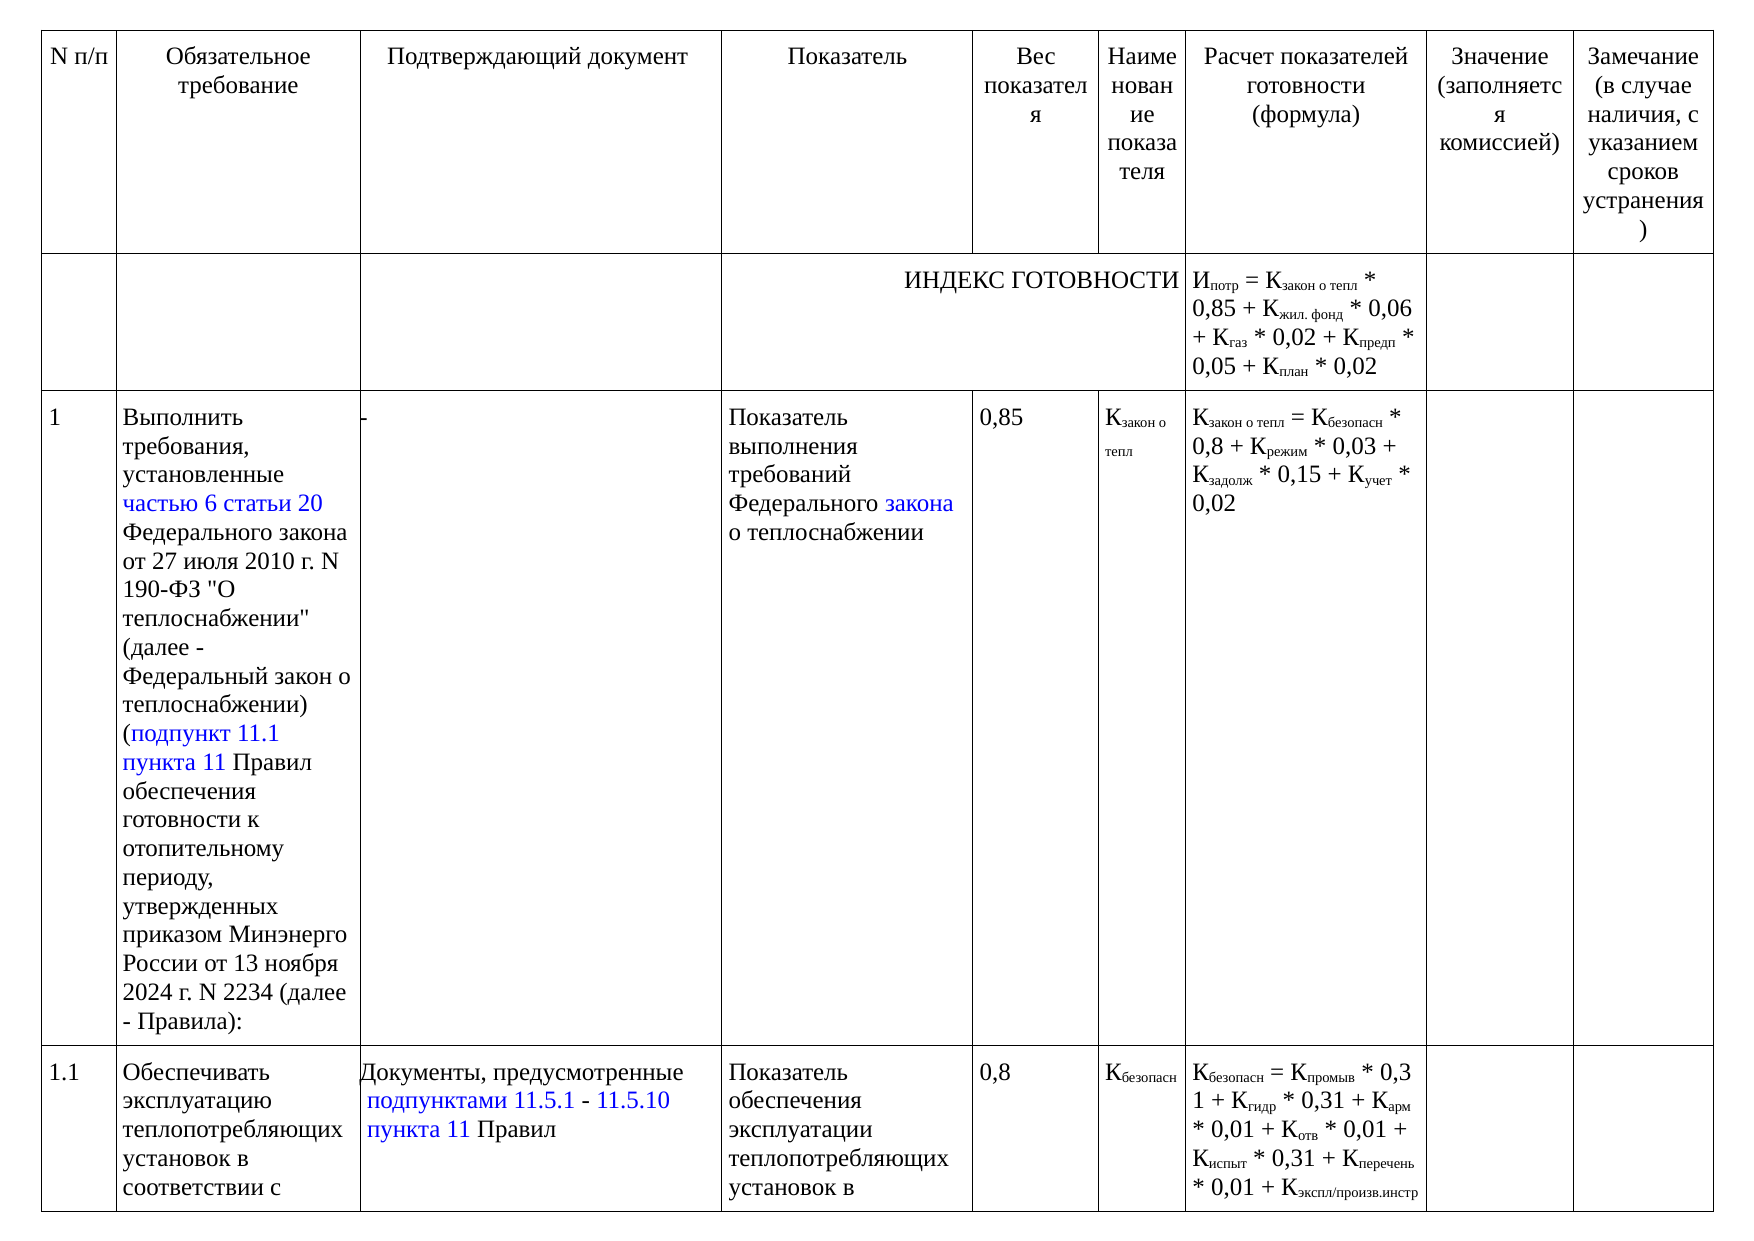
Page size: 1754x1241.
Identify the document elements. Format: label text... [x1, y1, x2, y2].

table_header Показатель [722, 31, 972, 253]
table_cell 1.1 [42, 1046, 116, 1211]
table_cell Кзакон о тепл = Кбезопасн * 0,8 + Крежим * 0,03 + Кзадолж * 0,15 + Кучет * 0,02 [1186, 391, 1426, 1045]
table_cell Ипотр = Кзакон о тепл * 0,85 + Кжил. фонд * 0,06 + Кгаз * 0,02 + Кпредп * 0,05 + Кплан * 0,02 [1186, 254, 1426, 390]
table_header Обязательное требование [117, 31, 360, 253]
table_cell [1574, 254, 1713, 390]
table_cell [1574, 391, 1713, 1045]
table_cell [1186, 1046, 1426, 1211]
table_cell [1427, 1046, 1573, 1211]
table_cell [42, 254, 116, 390]
table_header Расчет показателей готовности (формула) [1186, 31, 1426, 253]
table_header Наименование показателя [1099, 31, 1185, 253]
table_cell [1427, 254, 1573, 390]
table_cell 1 [42, 391, 116, 1045]
table_header Вес показателя [973, 31, 1098, 253]
table_cell Выполнить требования, установленные частью 6 статьи 20 Федерального закона от 27 июля 2010 г. N 190-ФЗ "О теплоснабжении" (далее - Федеральный закон о теплоснабжении) (подпункт 11.1 пункта 11 Правил обеспечения готовности к отопительному периоду, утвержденных приказом Минэнерго России от 13 ноября 2024 г. N 2234 (далее - Правила): [117, 391, 360, 1045]
table_cell Показатель выполнения требований Федерального закона о теплоснабжении [722, 391, 972, 1045]
table_cell 0,8 [973, 1046, 1098, 1211]
table_cell [117, 254, 360, 390]
table_cell 0,85 [973, 391, 1098, 1045]
table_cell - [361, 391, 721, 1045]
table_header N п/п [42, 31, 116, 253]
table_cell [361, 1046, 721, 1211]
table_cell [1574, 1046, 1713, 1211]
table_cell [361, 254, 721, 390]
table_header Замечание (в случае наличия, с указанием сроков устранения) [1574, 31, 1713, 253]
table_header Подтверждающий документ [361, 31, 721, 253]
table_cell Кзакон о тепл [1099, 391, 1185, 1045]
table_header Значение (заполняется комиссией) [1427, 31, 1573, 253]
table_cell ИНДЕКС ГОТОВНОСТИ [722, 254, 1185, 390]
table_cell [1427, 391, 1573, 1045]
table_cell Кбезопасн [1099, 1046, 1185, 1211]
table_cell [722, 1046, 972, 1211]
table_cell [117, 1046, 360, 1211]
